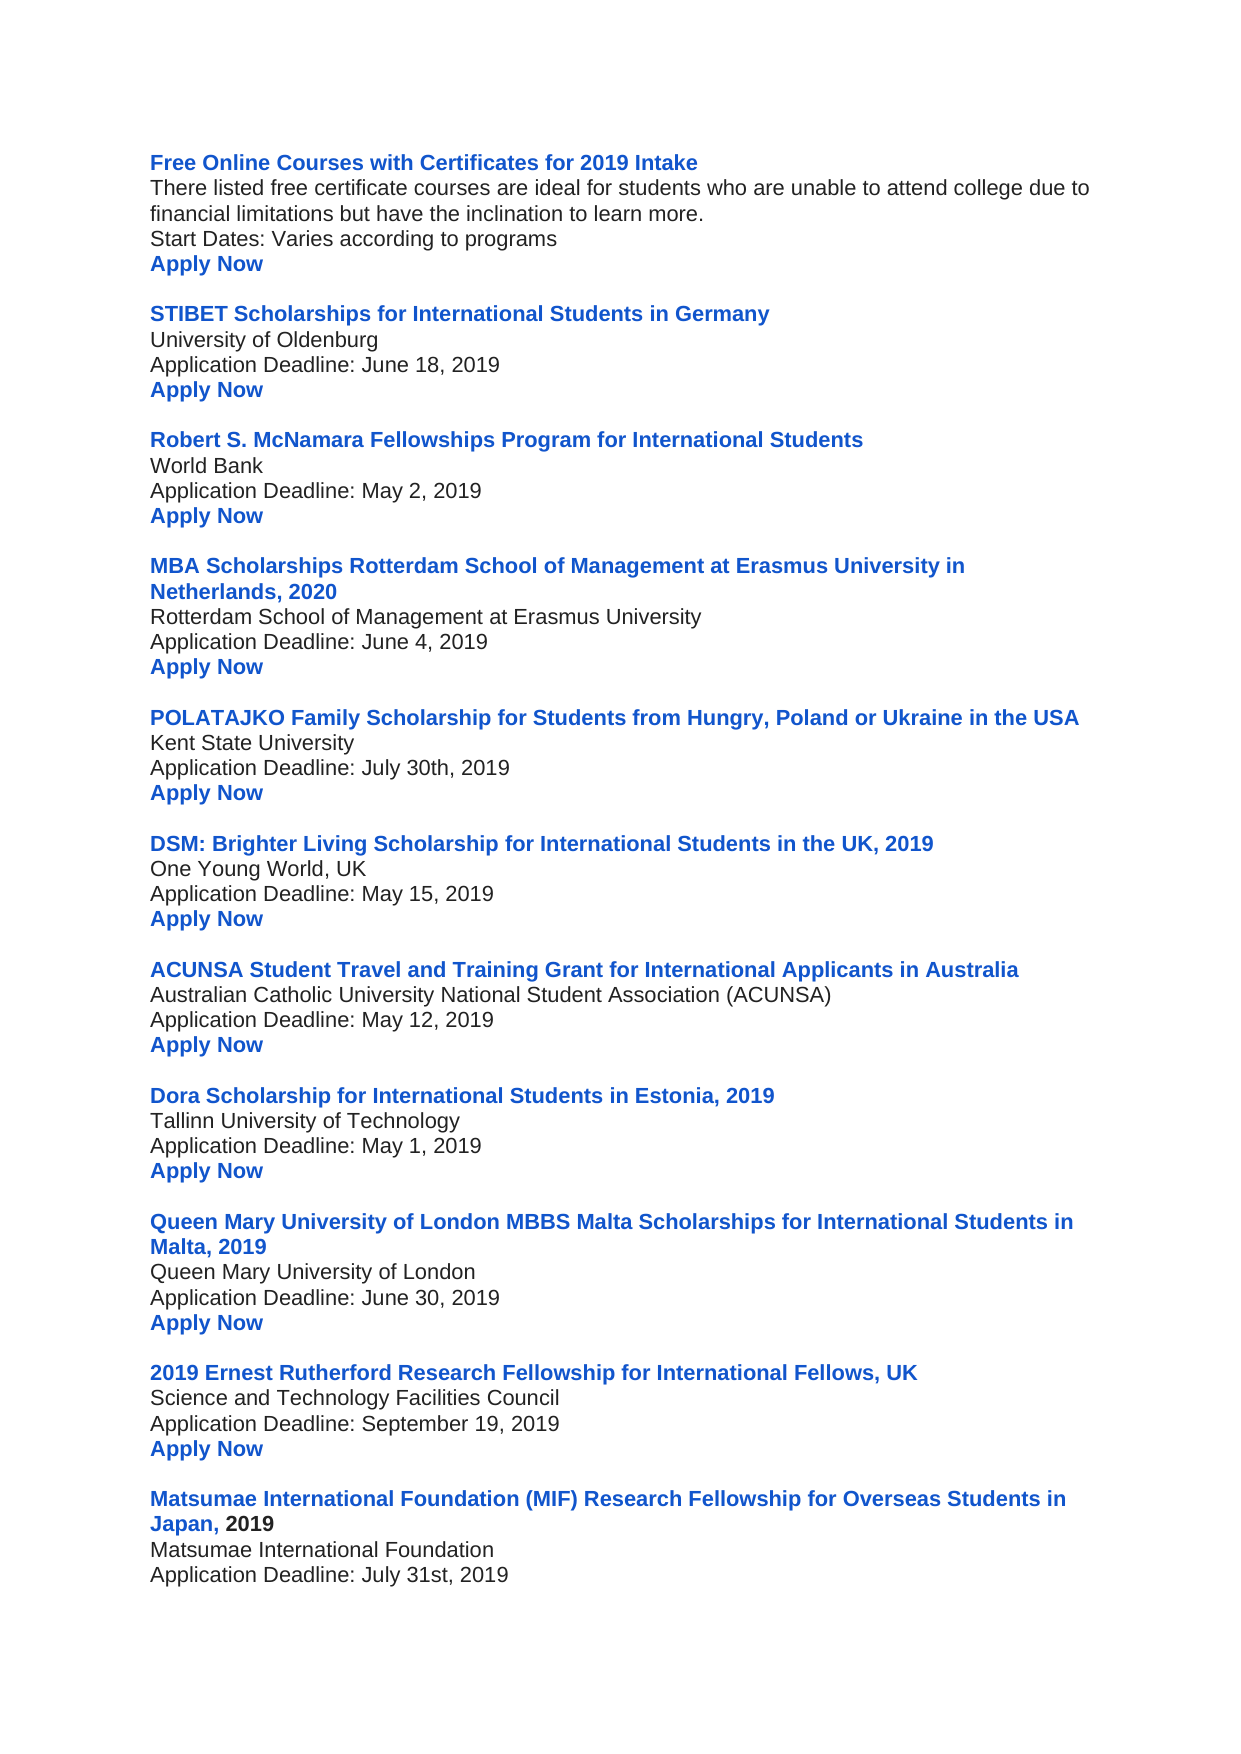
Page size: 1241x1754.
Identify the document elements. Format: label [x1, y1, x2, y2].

text [150, 150, 1090, 1587]
